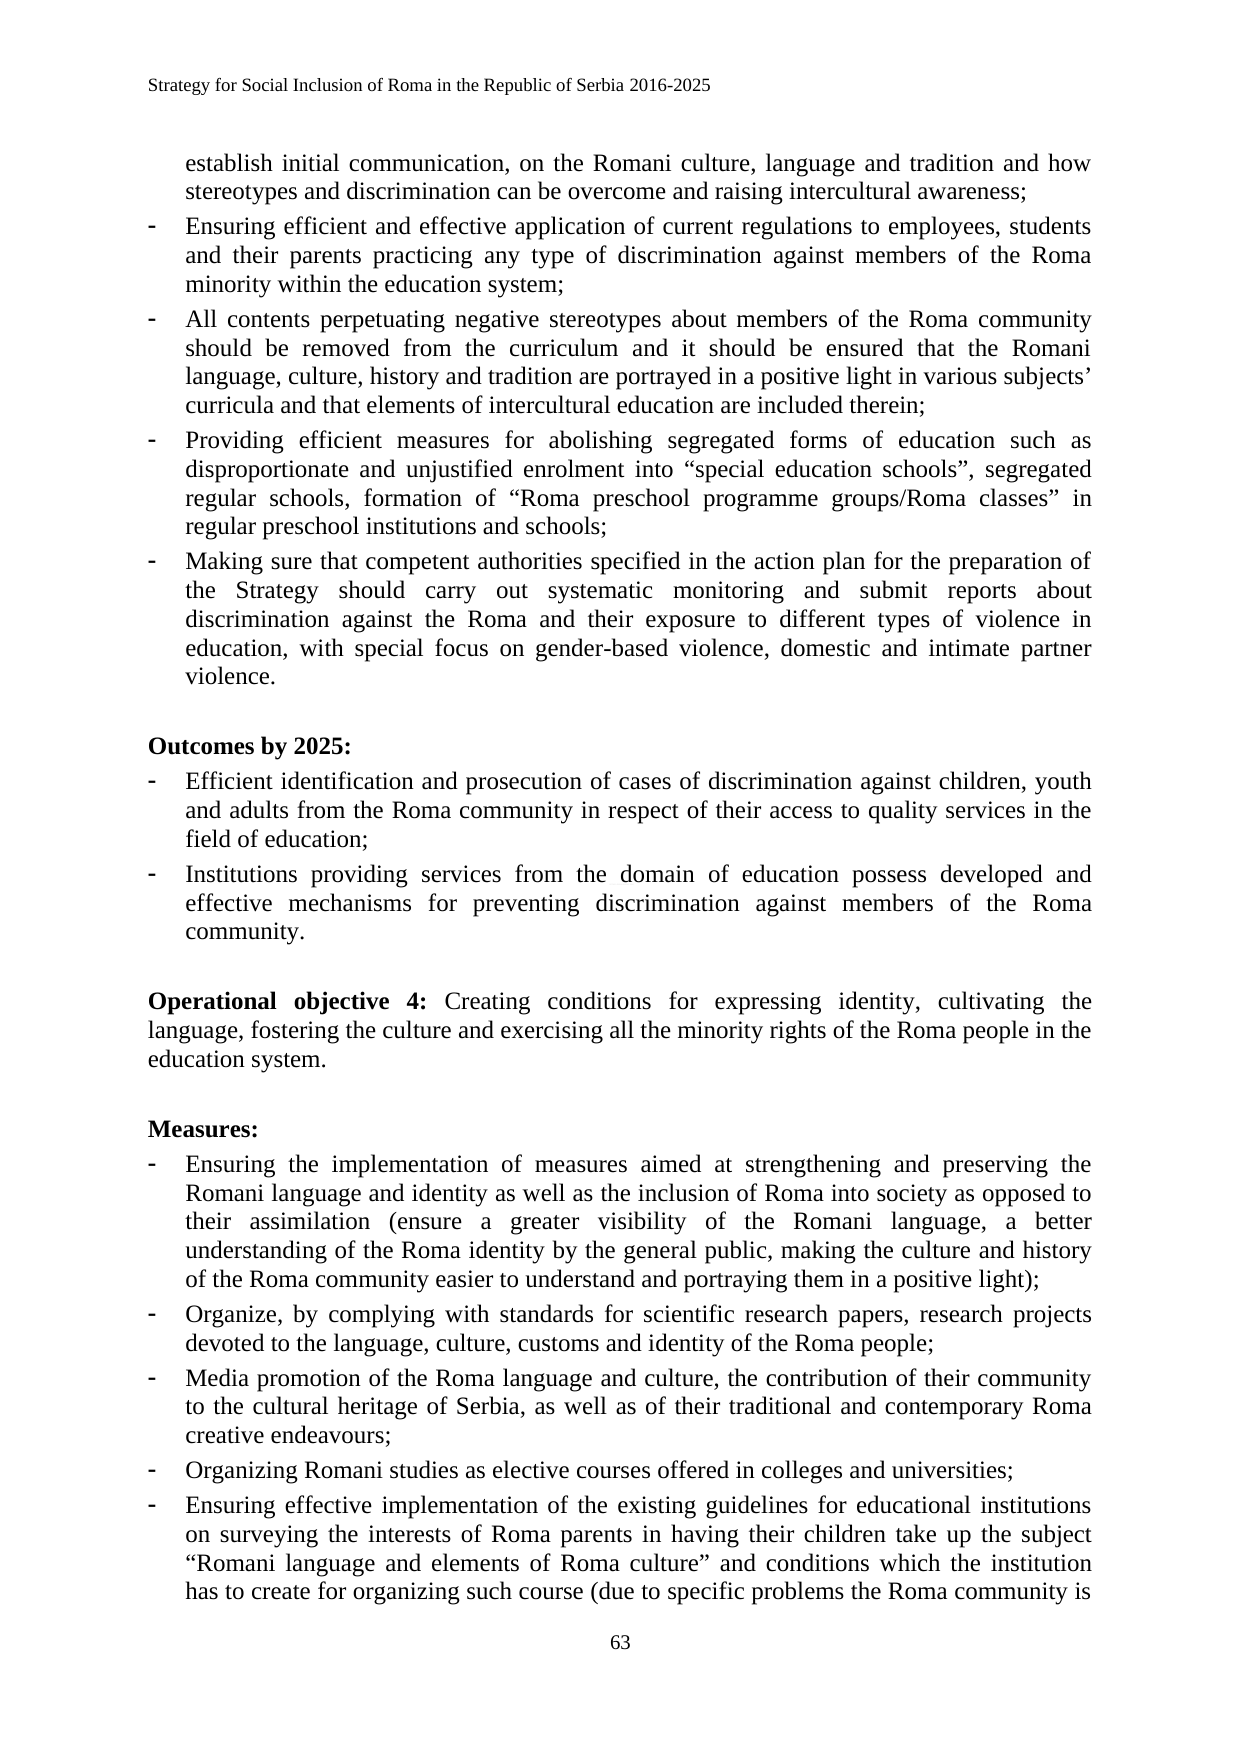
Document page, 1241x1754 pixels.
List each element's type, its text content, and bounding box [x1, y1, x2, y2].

list Institutions providing services from the domain of education possess developed and effective mechanisms for preventing discrimination against members of the Roma community. [148, 859, 1093, 945]
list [148, 1490, 1093, 1605]
list Organize, by complying with standards for scientific research papers, research projects devoted to the language, culture, customs and identity of the Roma people; [148, 1299, 1093, 1356]
list Ensuring efficient and effective application of current regulations to employees, students and their parents practicing any type of discrimination against members of the Roma minority within the education system; [148, 211, 1093, 298]
list Media promotion of the Roma language and culture, the contribution of their community to the cultural heritage of Serbia, as well as of their traditional and contemporary Roma creative endeavours; [148, 1363, 1093, 1449]
text Operational objective 4: Creating conditions for expressing identity, cultivating the language, fostering the culture and exercising all the minority rights of the Roma people in the education system. [148, 986, 1093, 1073]
text Outcomes by 2025: [148, 731, 1093, 760]
list Making sure that competent authorities specified in the action plan for the preparation of the Strategy should carry out systematic monitoring and submit reports about discrimination against the Roma and their exposure to different types of violence in education, with special focus on gender-based violence, domestic and intimate partner violence. [148, 546, 1093, 690]
list Organizing Romani studies as elective courses offered in colleges and universities; [148, 1455, 1093, 1484]
text Measures: [148, 1114, 1093, 1143]
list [148, 148, 1093, 205]
list Ensuring the implementation of measures aimed at strengthening and preserving the Romani language and identity as well as the inclusion of Roma into society as opposed to their assimilation (ensure a greater visibility of the Romani language, a better understanding of the Roma identity by the general public, making the culture and history of the Roma community easier to understand and portraying them in a positive light); [148, 1149, 1093, 1293]
list Providing efficient measures for abolishing segregated forms of education such as disproportionate and unjustified enrolment into “special education schools”, segregated regular schools, formation of “Roma preschool programme groups/Roma classes” in regular preschool institutions and schools; [148, 425, 1093, 540]
list Efficient identification and prosecution of cases of discrimination against children, youth and adults from the Roma community in respect of their access to quality services in the field of education; [148, 766, 1093, 853]
list All contents perpetuating negative stereotypes about members of the Roma community should be removed from the curriculum and it should be ensured that the Romani language, culture, history and tradition are portrayed in a positive light in various subjects’ curricula and that elements of intercultural education are included therein; [148, 304, 1093, 419]
